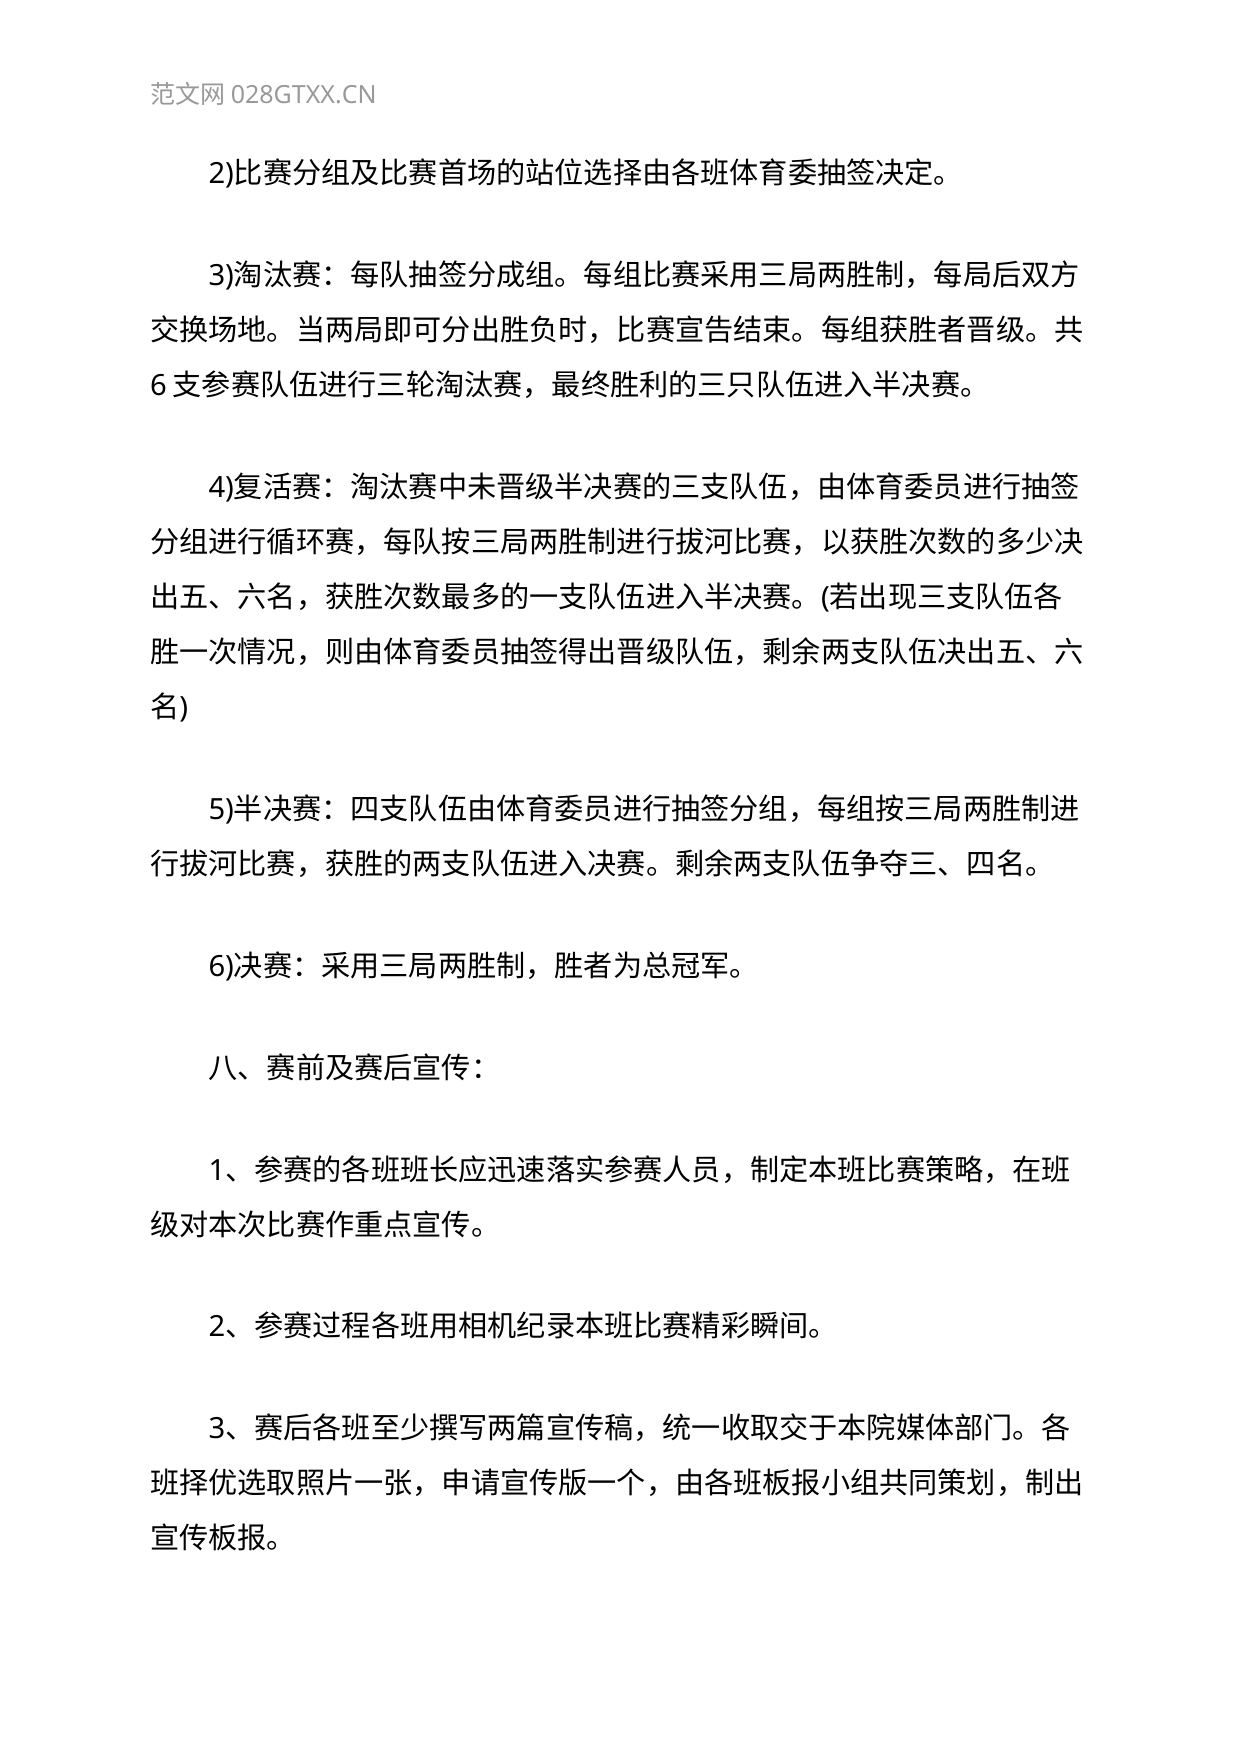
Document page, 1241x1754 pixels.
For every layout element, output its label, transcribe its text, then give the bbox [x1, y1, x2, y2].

text 3)淘汰赛：每队抽签分成组。每组比赛采用三局两胜制，每局后双方交换场地。当两局即可分出胜负时，比赛宣告结束。每组获胜者晋级。共6支参赛队伍进行三轮淘汰赛，最终胜利的三只队伍进入半决赛。 [150, 252, 1090, 404]
text 2)比赛分组及比赛首场的站位选择由各班体育委抽签决定。 [150, 150, 1090, 192]
text 八、赛前及赛后宣传： [150, 1044, 1090, 1087]
text 3、赛后各班至少撰写两篇宣传稿，统一收取交于本院媒体部门。各班择优选取照片一张，申请宣传版一个，由各班板报小组共同策划，制出宣传板报。 [150, 1405, 1090, 1557]
text 1、参赛的各班班长应迅速落实参赛人员，制定本班比赛策略，在班级对本次比赛作重点宣传。 [150, 1146, 1090, 1243]
text 2、参赛过程各班用相机纪录本班比赛精彩瞬间。 [150, 1303, 1090, 1345]
text 4)复活赛：淘汰赛中未晋级半决赛的三支队伍，由体育委员进行抽签分组进行循环赛，每队按三局两胜制进行拔河比赛，以获胜次数的多少决出五、六名，获胜次数最多的一支队伍进入半决赛。(若出现三支队伍各胜一次情况，则由体育委员抽签得出晋级队伍，剩余两支队伍决出五、六名) [150, 464, 1090, 726]
text 6)决赛：采用三局两胜制，胜者为总冠军。 [150, 942, 1090, 985]
text 5)半决赛：四支队伍由体育委员进行抽签分组，每组按三局两胜制进行拔河比赛，获胜的两支队伍进入决赛。剩余两支队伍争夺三、四名。 [150, 786, 1090, 883]
